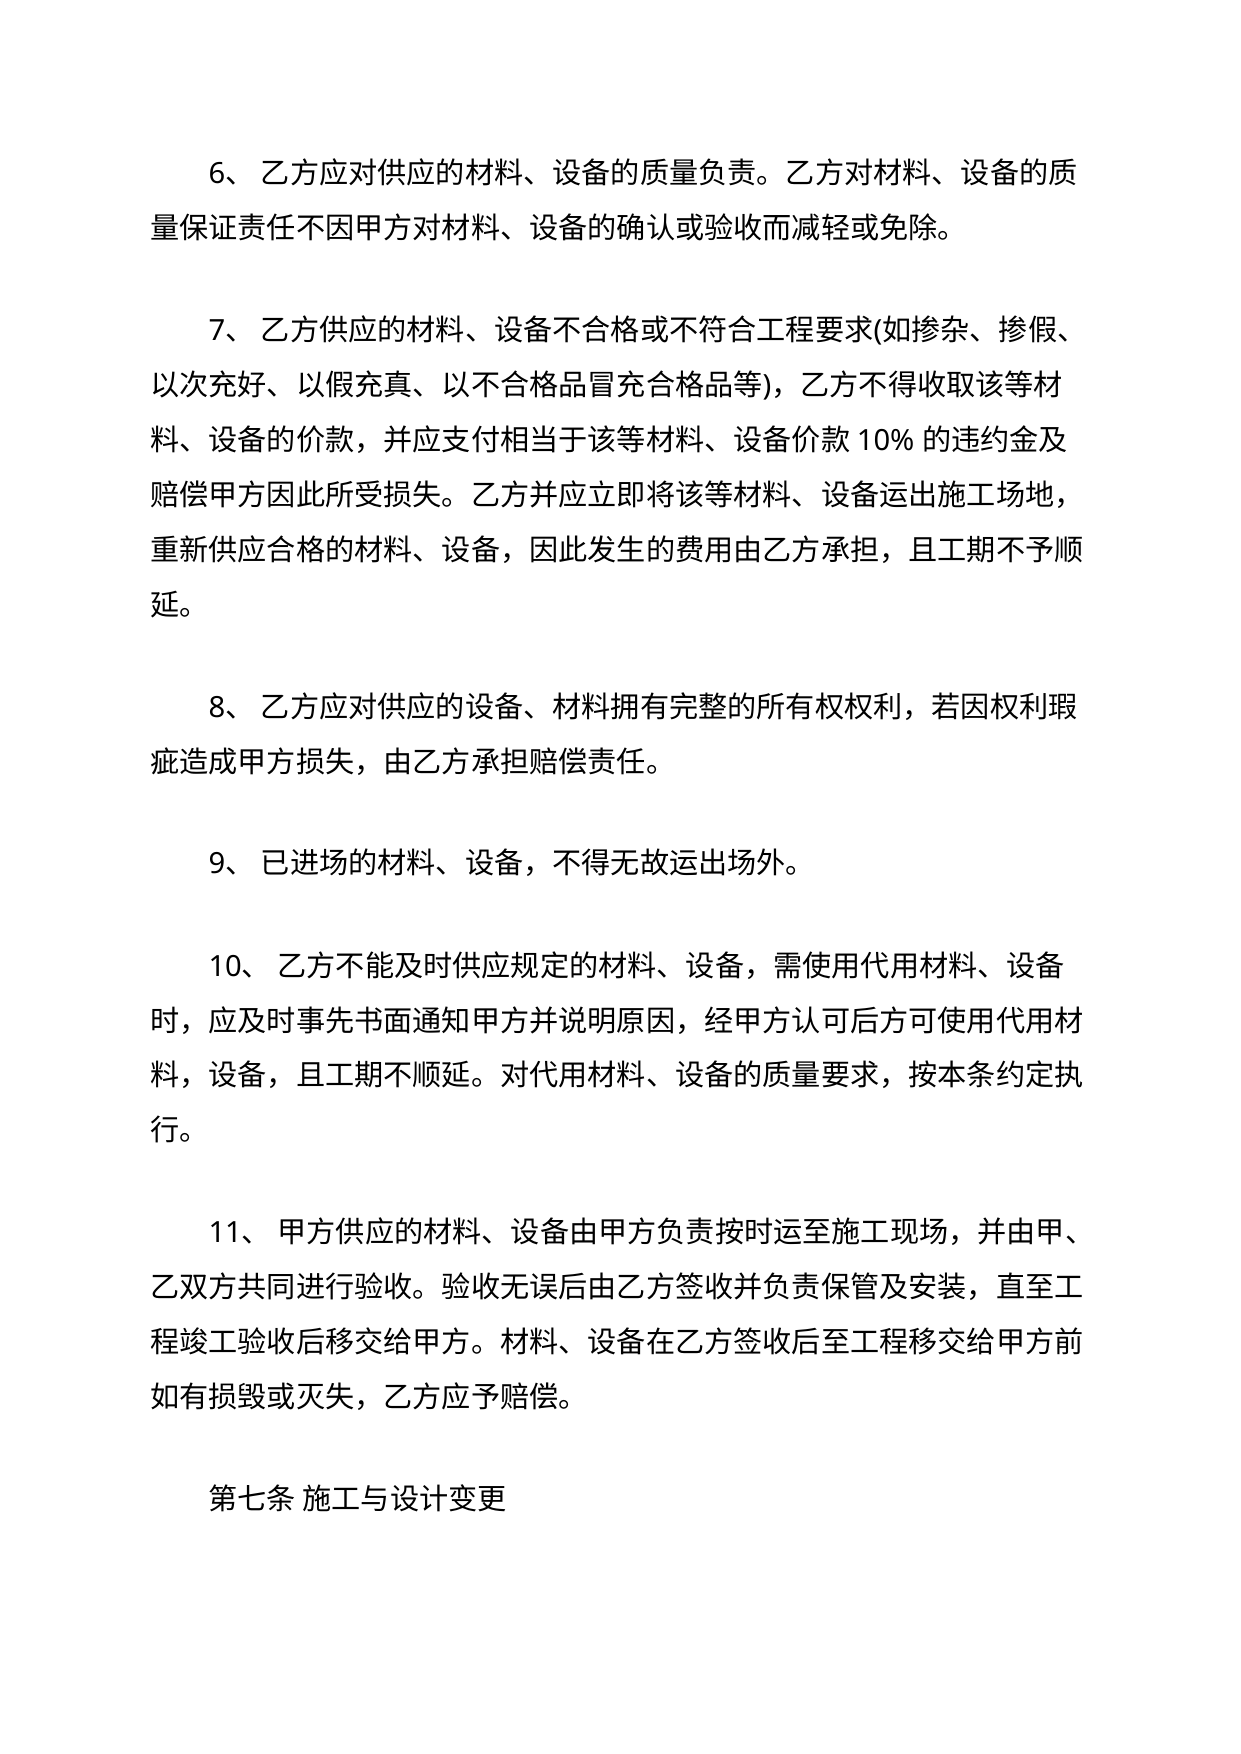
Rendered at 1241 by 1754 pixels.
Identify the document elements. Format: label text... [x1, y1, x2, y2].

text 第七条 施工与设计变更 [150, 1475, 1090, 1517]
text 11、 甲方供应的材料、设备由甲方负责按时运至施工现场，并由甲、乙双方共同进行验收。验收无误后由乙方签收并负责保管及安装，直至工程竣工验收后移交给甲方。材料、设备在乙方签收后至工程移交给甲方前如有损毁或灭失，乙方应予赔偿。 [150, 1209, 1090, 1416]
text 8、 乙方应对供应的设备、材料拥有完整的所有权权利，若因权利瑕疵造成甲方损失，由乙方承担赔偿责任。 [150, 683, 1090, 781]
text 9、 已进场的材料、设备，不得无故运出场外。 [150, 840, 1090, 882]
text 6、 乙方应对供应的材料、设备的质量负责。乙方对材料、设备的质量保证责任不因甲方对材料、设备的确认或验收而减轻或免除。 [150, 150, 1090, 247]
text 10、 乙方不能及时供应规定的材料、设备，需使用代用材料、设备时，应及时事先书面通知甲方并说明原因，经甲方认可后方可使用代用材料，设备，且工期不顺延。对代用材料、设备的质量要求，按本条约定执行。 [150, 942, 1090, 1149]
text 7、 乙方供应的材料、设备不合格或不符合工程要求(如掺杂、掺假、以次充好、以假充真、以不合格品冒充合格品等)，乙方不得收取该等材料、设备的价款，并应支付相当于该等材料、设备价款 10% 的违约金及赔偿甲方因此所受损失。乙方并应立即将该等材料、设备运出施工场地，重新供应合格的材料、设备，因此发生的费用由乙方承担，且工期不予顺延。 [150, 307, 1090, 624]
